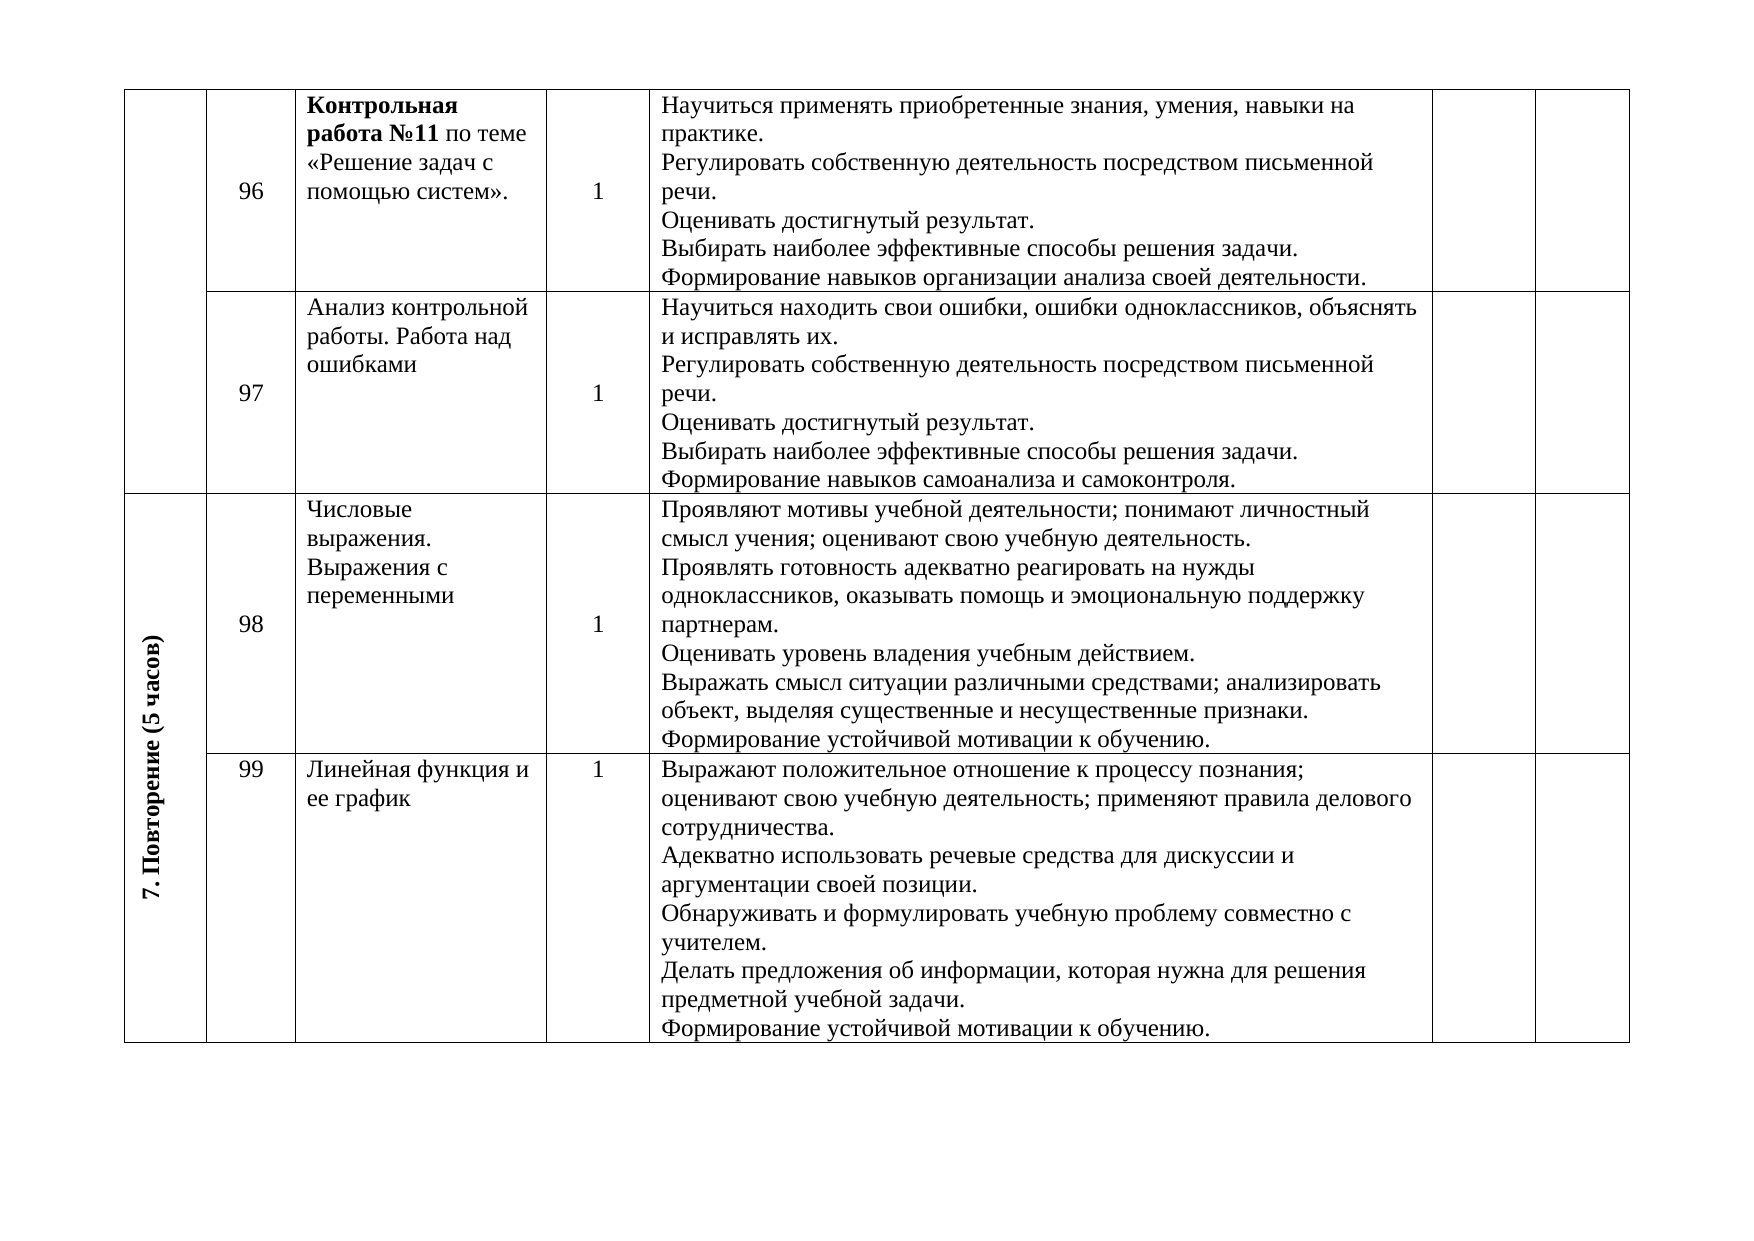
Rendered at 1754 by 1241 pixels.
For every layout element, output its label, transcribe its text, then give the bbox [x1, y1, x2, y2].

table_cell Выражают положительное отношение к процессу познания; оценивают свою учебную деятельность; применяют правила делового сотрудничества. Адекватно использовать речевые средства для дискуссии и аргументации своей позиции. Обнаруживать и формулировать учебную проблему совместно с учителем. Делать предложения об информации, которая нужна для решения предметной учебной задачи. Формирование устойчивой мотивации к обучению. [650, 754, 1432, 1042]
table_cell 1 [547, 90, 649, 291]
table_cell Контрольная работа №11 по теме «Решение задач с помощью систем». [296, 90, 546, 291]
table_cell 99 [207, 754, 295, 1042]
table_cell [1536, 494, 1629, 753]
table_cell 98 [207, 494, 295, 753]
table_cell [1433, 90, 1535, 291]
table_cell 7. Повторение (5 часов) [125, 494, 206, 1042]
table_cell 1 [547, 494, 649, 753]
table_cell [1433, 292, 1535, 493]
table_cell 1 [547, 754, 649, 1042]
table_cell 96 [207, 90, 295, 291]
table_cell Числовые выражения. Выражения с переменными [296, 494, 546, 753]
table_cell Линейная функция и ее график [296, 754, 546, 1042]
table_cell [1433, 754, 1535, 1042]
table_cell Анализ контрольной работы. Работа над ошибками [296, 292, 546, 493]
table_cell Проявляют мотивы учебной деятельности; понимают личностный смысл учения; оценивают свою учебную деятельность. Проявлять готовность адекватно реагировать на нужды одноклассников, оказывать помощь и эмоциональную поддержку партнерам. Оценивать уровень владения учебным действием. Выражать смысл ситуации различными средствами; анализировать объект, выделяя существенные и несущественные признаки. Формирование устойчивой мотивации к обучению. [650, 494, 1432, 753]
table_cell Научиться применять приобретенные знания, умения, навыки на практике. Регулировать собственную деятельность посредством письменной речи. Оценивать достигнутый результат. Выбирать наиболее эффективные способы решения задачи. Формирование навыков организации анализа своей деятельности. [650, 90, 1432, 291]
table_cell Научиться находить свои ошибки, ошибки одноклассников, объяснять и исправлять их. Регулировать собственную деятельность посредством письменной речи. Оценивать достигнутый результат. Выбирать наиболее эффективные способы решения задачи. Формирование навыков самоанализа и самоконтроля. [650, 292, 1432, 493]
table_cell 1 [547, 292, 649, 493]
table_cell [1536, 754, 1629, 1042]
table_cell [1433, 494, 1535, 753]
table_cell [1536, 292, 1629, 493]
table_cell [1536, 90, 1629, 291]
table_cell 97 [207, 292, 295, 493]
